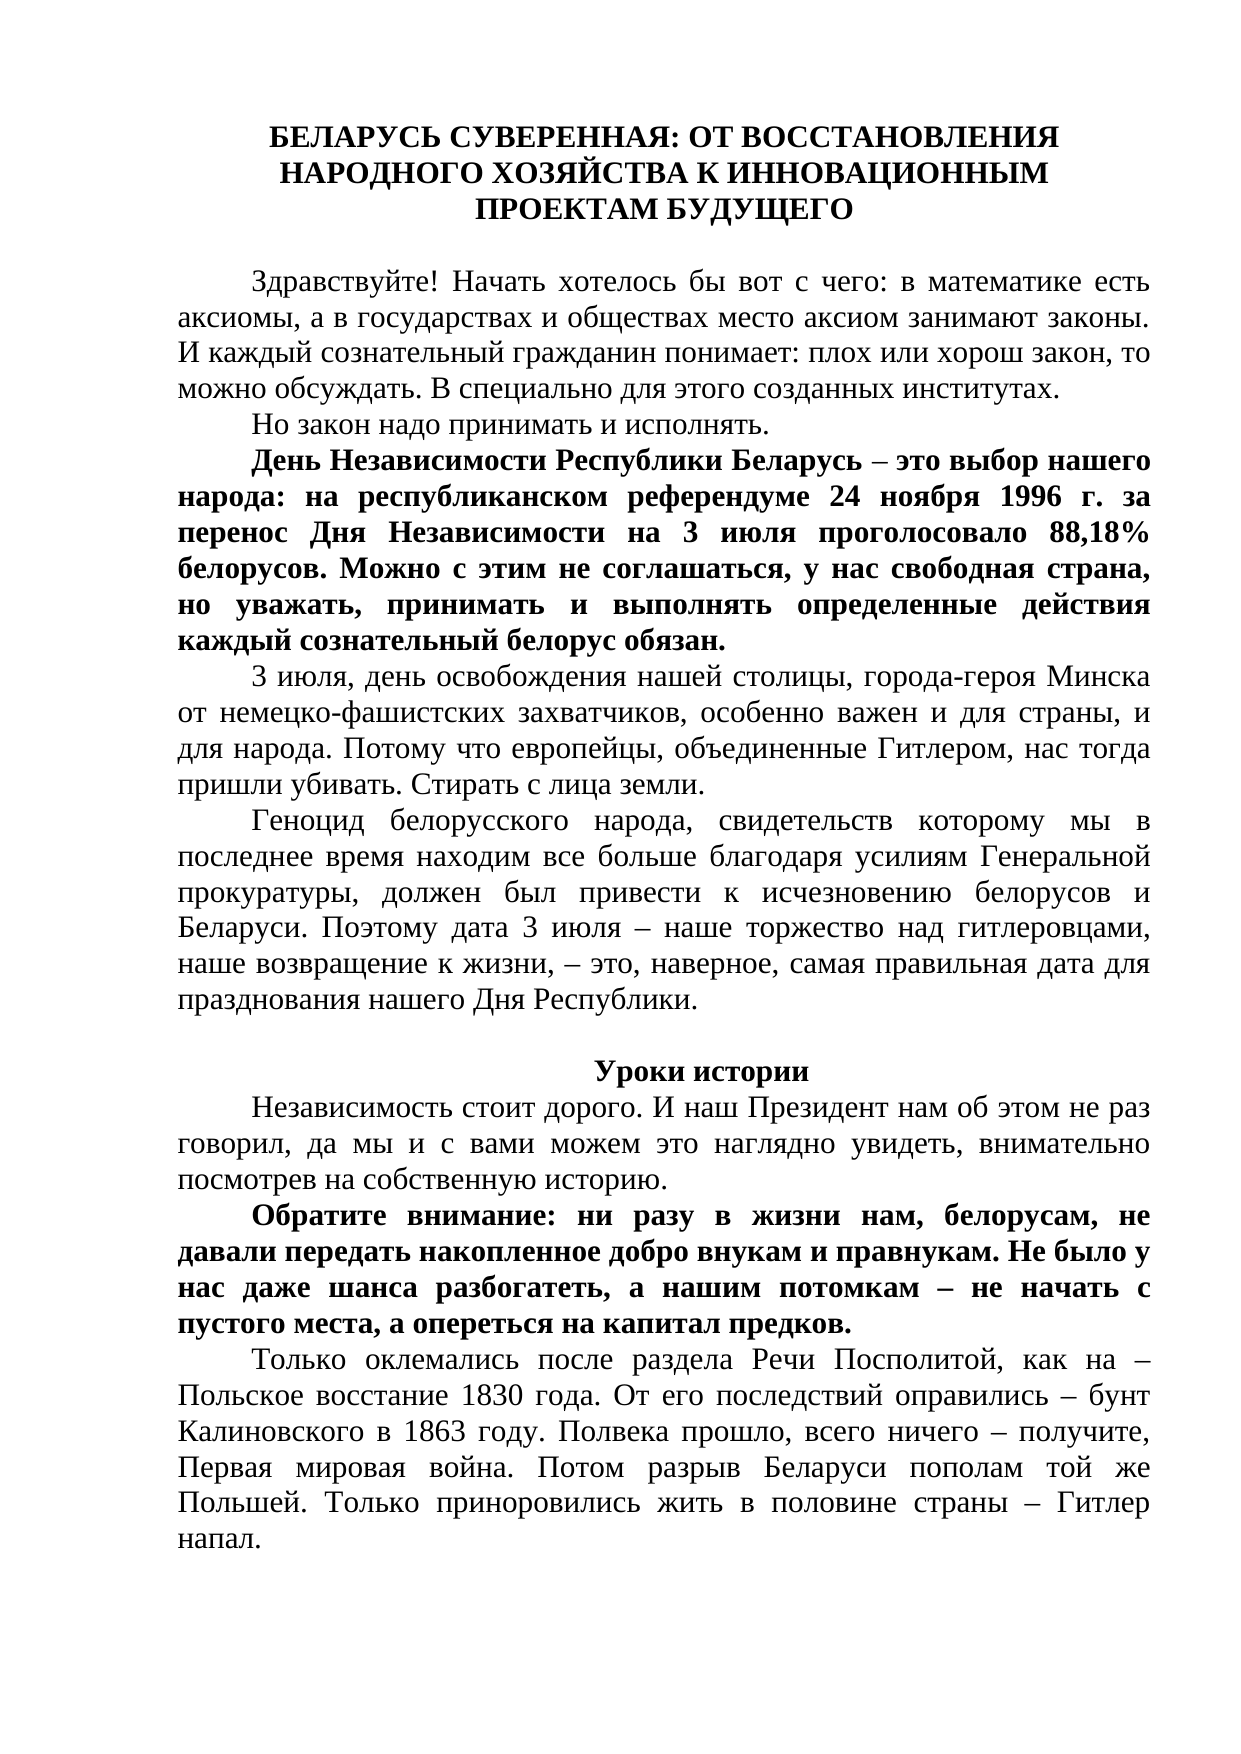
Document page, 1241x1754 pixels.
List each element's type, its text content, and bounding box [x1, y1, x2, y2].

text 3 июля, день освобождения нашей столицы, города-героя Минска от немецко-фашистских захватчиков, особенно важен и для страны, и для народа. Потому что европейцы, объединенные Гитлером, нас тогда пришли убивать. Стирать с лица земли. [177, 657, 1152, 801]
text Только оклемались после раздела Речи Посполитой, как на – Польское восстание 1830 года. От его последствий оправились – бунт Калиновского в 1863 году. Полвека прошло, всего ничего – получите, Первая мировая война. Потом разрыв Беларуси пополам той же Польшей. Только приноровились жить в половине страны – Гитлер напал. [177, 1340, 1152, 1556]
text Геноцид белорусского народа, свидетельств которому мы в последнее время находим все больше благодаря усилиям Генеральной прокуратуры, должен был привести к исчезновению белорусов и Беларуси. Поэтому дата 3 июля – наше торжество над гитлеровцами, наше возвращение к жизни, – это, наверное, самая правильная дата для празднования нашего Дня Республики. [177, 801, 1152, 1017]
text Здравствуйте! Начать хотелось бы вот с чего: в математике есть аксиомы, а в государствах и обществах место аксиом занимают законы. И каждый сознательный гражданин понимает: плох или хорош закон, то можно обсуждать. В специально для этого созданных институтах. [177, 262, 1152, 406]
text Уроки истории [177, 1052, 1152, 1088]
text Но закон надо принимать и исполнять. [177, 406, 1152, 442]
text Независимость стоит дорого. И наш Президент нам об этом не раз говорил, да мы и с вами можем это наглядно увидеть, внимательно посмотрев на собственную историю. [177, 1088, 1152, 1196]
text Обратите внимание: ни разу в жизни нам, белорусам, не давали передать накопленное добро внукам и правнукам. Не было у нас даже шанса разбогатеть, а нашим потомкам – не начать с пустого места, а опереться на капитал предков. [177, 1196, 1152, 1340]
text БЕЛАРУСЬ СУВЕРЕННАЯ: ОТ ВОССТАНОВЛЕНИЯ НАРОДНОГО ХОЗЯЙСТВА К ИННОВАЦИОННЫМ ПРОЕКТАМ БУДУЩЕГО [177, 118, 1152, 226]
text День Независимости Республики Беларусь – это выбор нашего народа: на республиканском референдуме 24 ноября 1996 г. за перенос Дня Независимости на 3 июля проголосовало 88,18% белорусов. Можно с этим не соглашаться, у нас свободная страна, но уважать, принимать и выполнять определенные действия каждый сознательный белорус обязан. [177, 442, 1152, 657]
